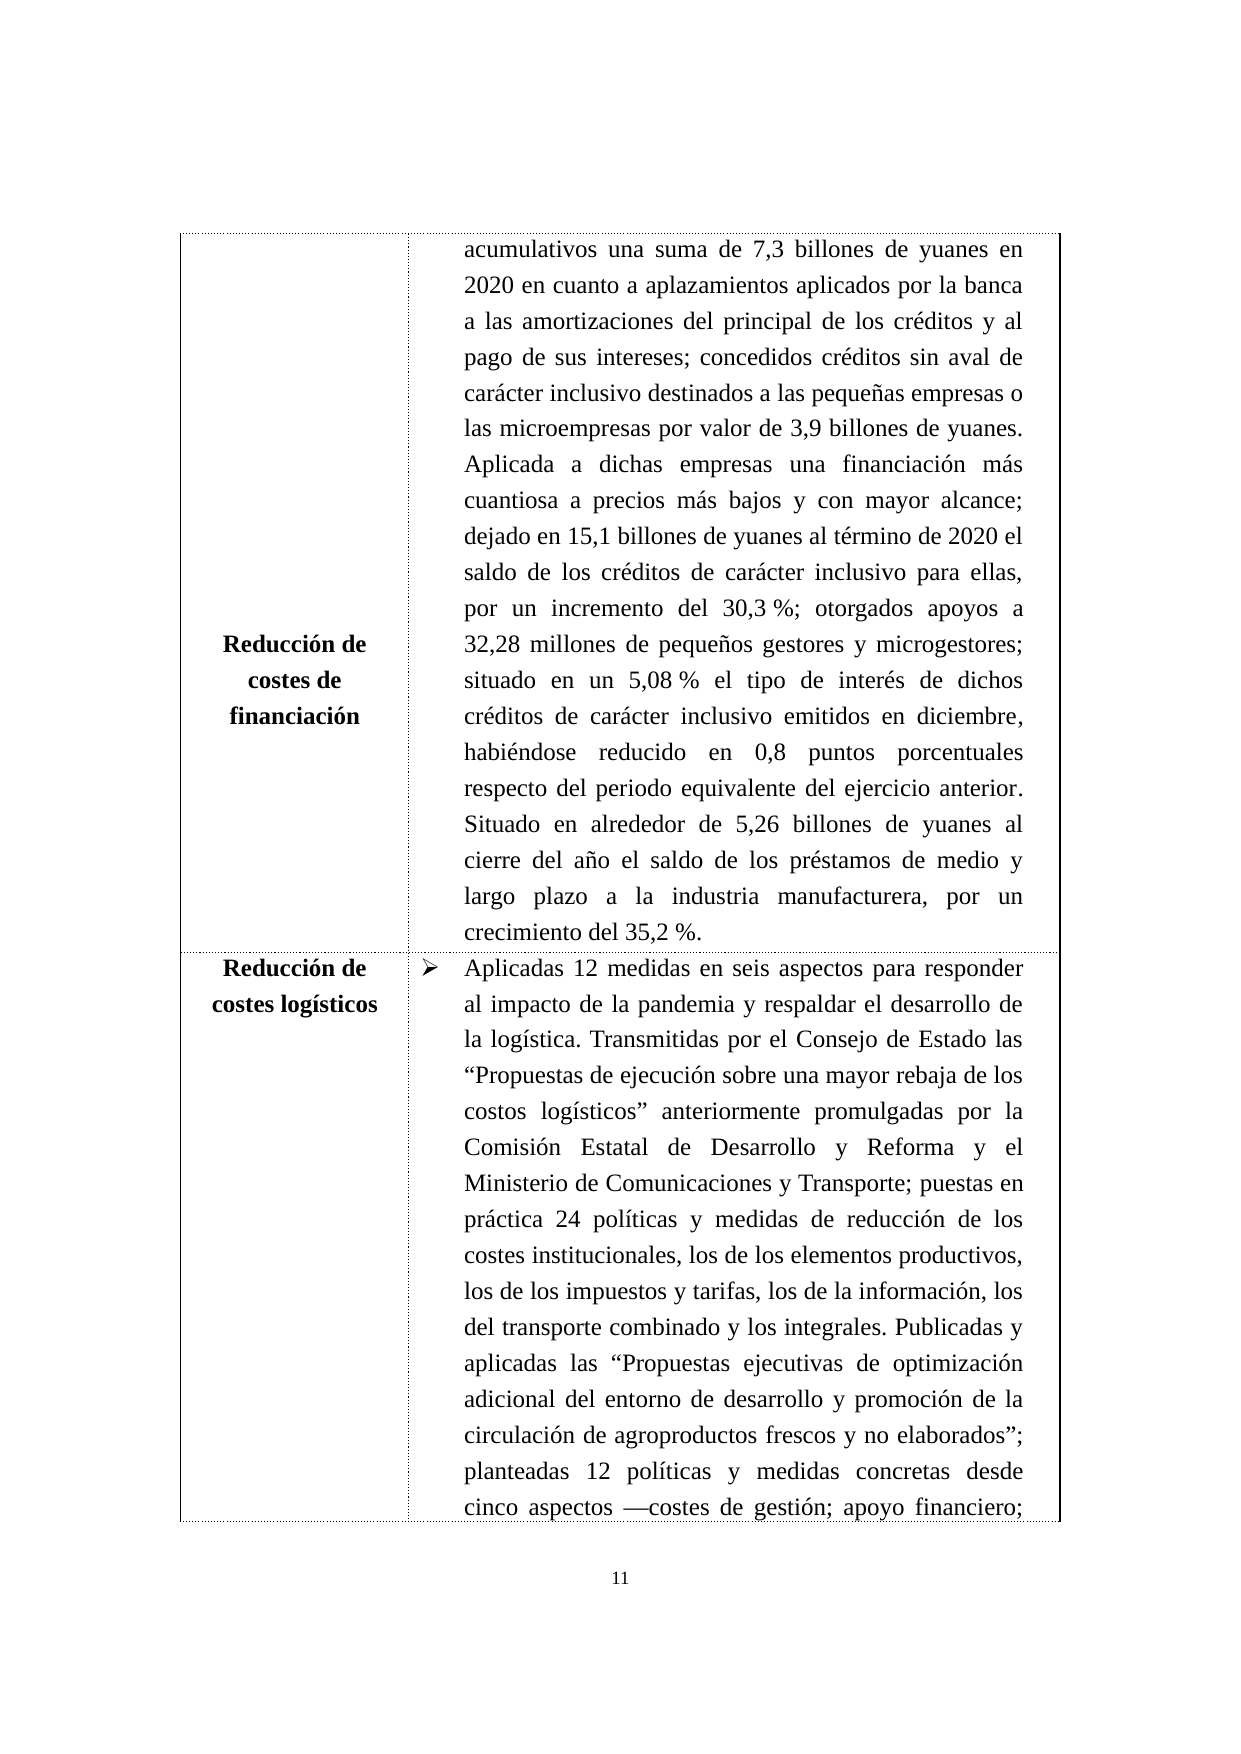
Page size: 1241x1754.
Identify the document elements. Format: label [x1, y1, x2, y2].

table_cell [181, 233, 409, 952]
table_cell [181, 952, 409, 1521]
table_cell [409, 233, 1059, 952]
table_cell [409, 952, 1059, 1521]
